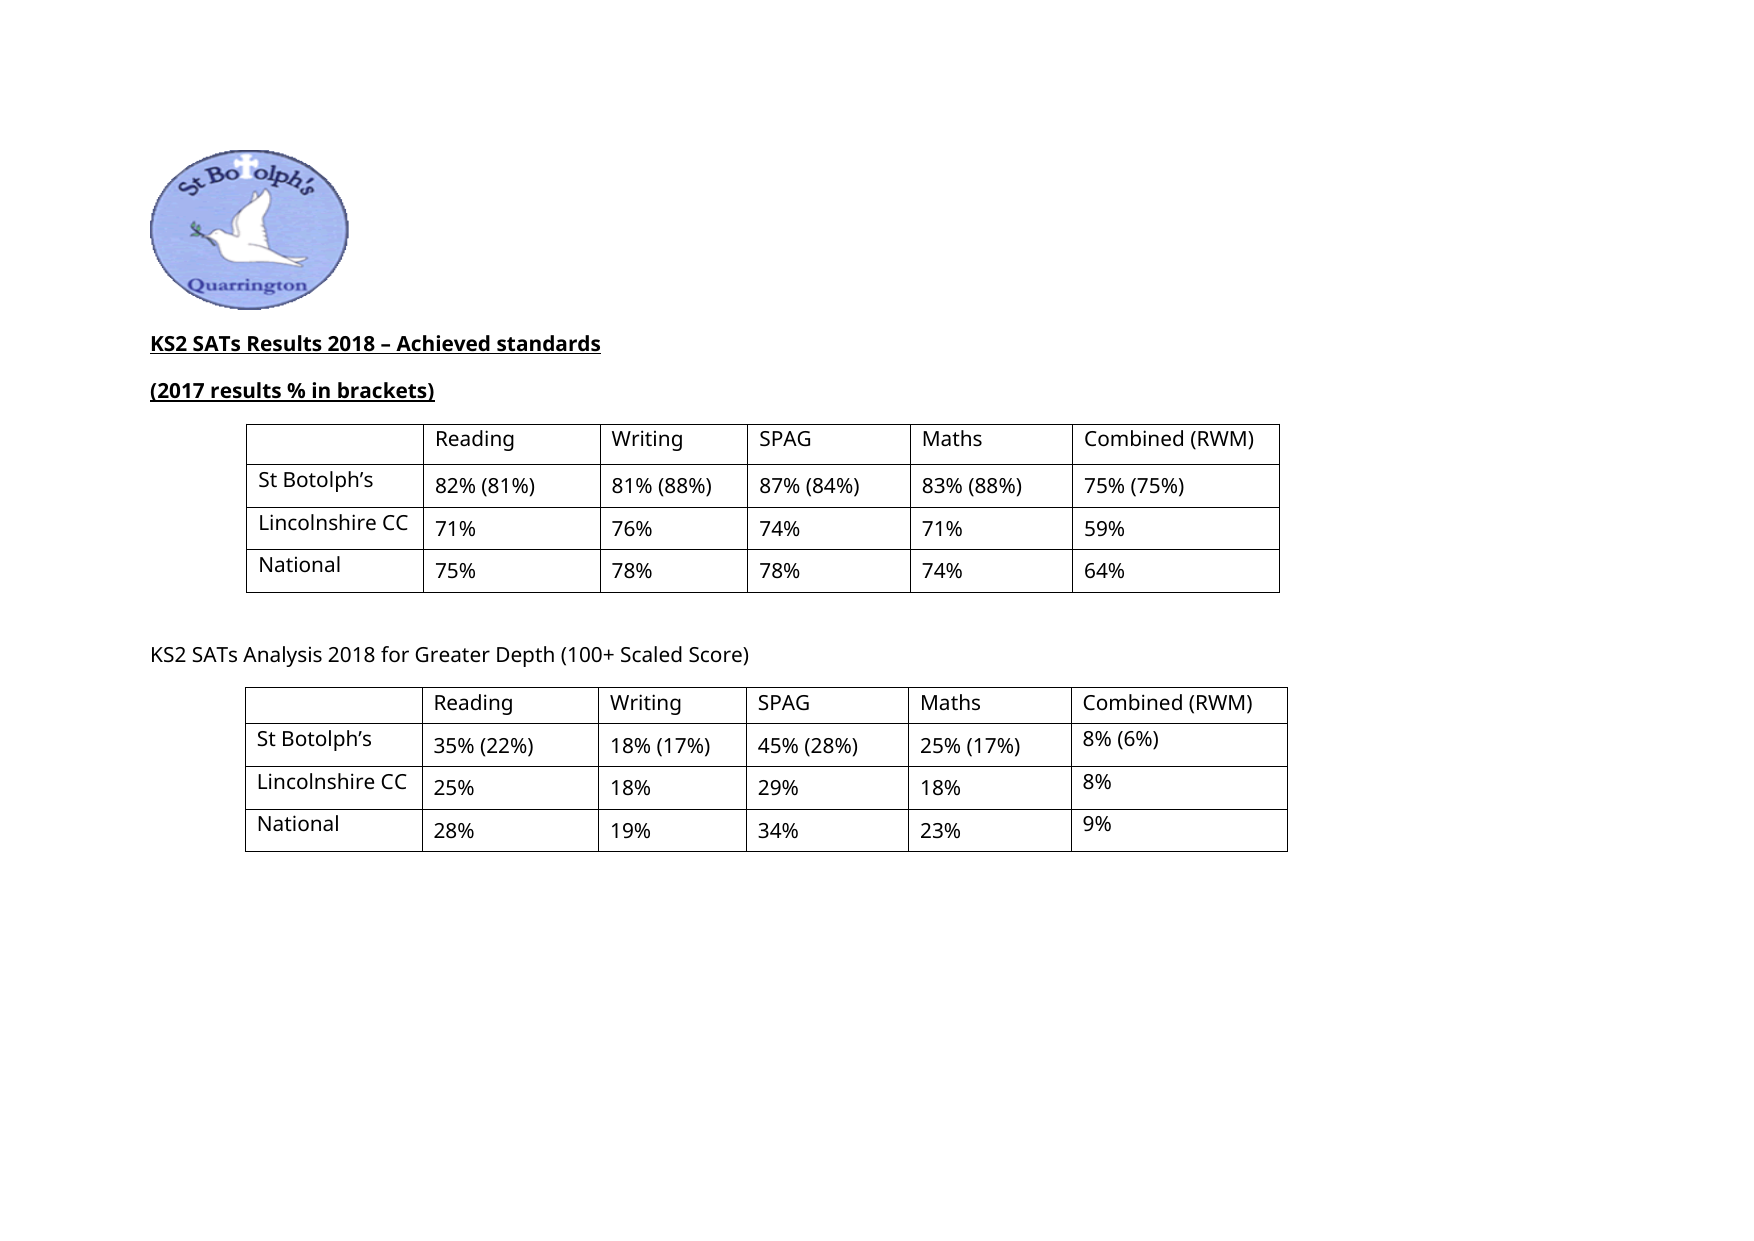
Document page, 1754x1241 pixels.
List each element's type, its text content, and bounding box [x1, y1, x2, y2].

table_cell 9% [1072, 810, 1287, 851]
table_cell 8% [1072, 767, 1287, 808]
text KS2 SATs Analysis 2018 for Greater Depth (100+ Scaled Score) [150, 640, 1604, 668]
table_cell 45% (28%) [747, 724, 908, 766]
table_cell 28% [423, 810, 598, 851]
table_header Combined (RWM) [1073, 425, 1279, 464]
table_cell 87% (84%) [748, 465, 910, 507]
table_cell 25% (17%) [909, 724, 1071, 766]
table_cell 23% [909, 810, 1071, 851]
table_header Reading [423, 688, 598, 723]
table_cell 8% (6%) [1072, 724, 1287, 766]
table_cell Lincolnshire CC [247, 508, 423, 549]
table_cell St Botolph’s [246, 724, 422, 766]
table_cell 18% (17%) [599, 724, 746, 766]
table_cell 75% [424, 550, 600, 592]
table_cell 76% [601, 508, 747, 549]
table_cell 25% [423, 767, 598, 808]
table_header Reading [424, 425, 600, 464]
table_cell 82% (81%) [424, 465, 600, 507]
table_cell 18% [599, 767, 746, 808]
table_cell National [246, 810, 422, 851]
table_cell Lincolnshire CC [246, 767, 422, 808]
table_header Maths [911, 425, 1072, 464]
table_header SPAG [747, 688, 908, 723]
table_cell 83% (88%) [911, 465, 1072, 507]
table_header [247, 425, 423, 464]
table_cell 18% [909, 767, 1071, 808]
text KS2 SATs Results 2018 – Achieved standards [150, 329, 1604, 357]
table_cell 75% (75%) [1073, 465, 1279, 507]
table_cell 78% [601, 550, 747, 592]
table_cell 59% [1073, 508, 1279, 549]
table_header [246, 688, 422, 723]
table_header SPAG [748, 425, 910, 464]
table_cell 81% (88%) [601, 465, 747, 507]
table_header Maths [909, 688, 1071, 723]
table_cell 74% [748, 508, 910, 549]
table_cell 71% [424, 508, 600, 549]
table_header Writing [601, 425, 747, 464]
table_cell 78% [748, 550, 910, 592]
table_cell 34% [747, 810, 908, 851]
table_cell 71% [911, 508, 1072, 549]
table_cell 74% [911, 550, 1072, 592]
picture [150, 150, 349, 310]
table_cell St Botolph’s [247, 465, 423, 507]
table_cell 29% [747, 767, 908, 808]
table_header Writing [599, 688, 746, 723]
table_cell 64% [1073, 550, 1279, 592]
table_cell National [247, 550, 423, 592]
table_header Combined (RWM) [1072, 688, 1287, 723]
table_cell 35% (22%) [423, 724, 598, 766]
table_cell 19% [599, 810, 746, 851]
text (2017 results % in brackets) [150, 376, 1604, 405]
